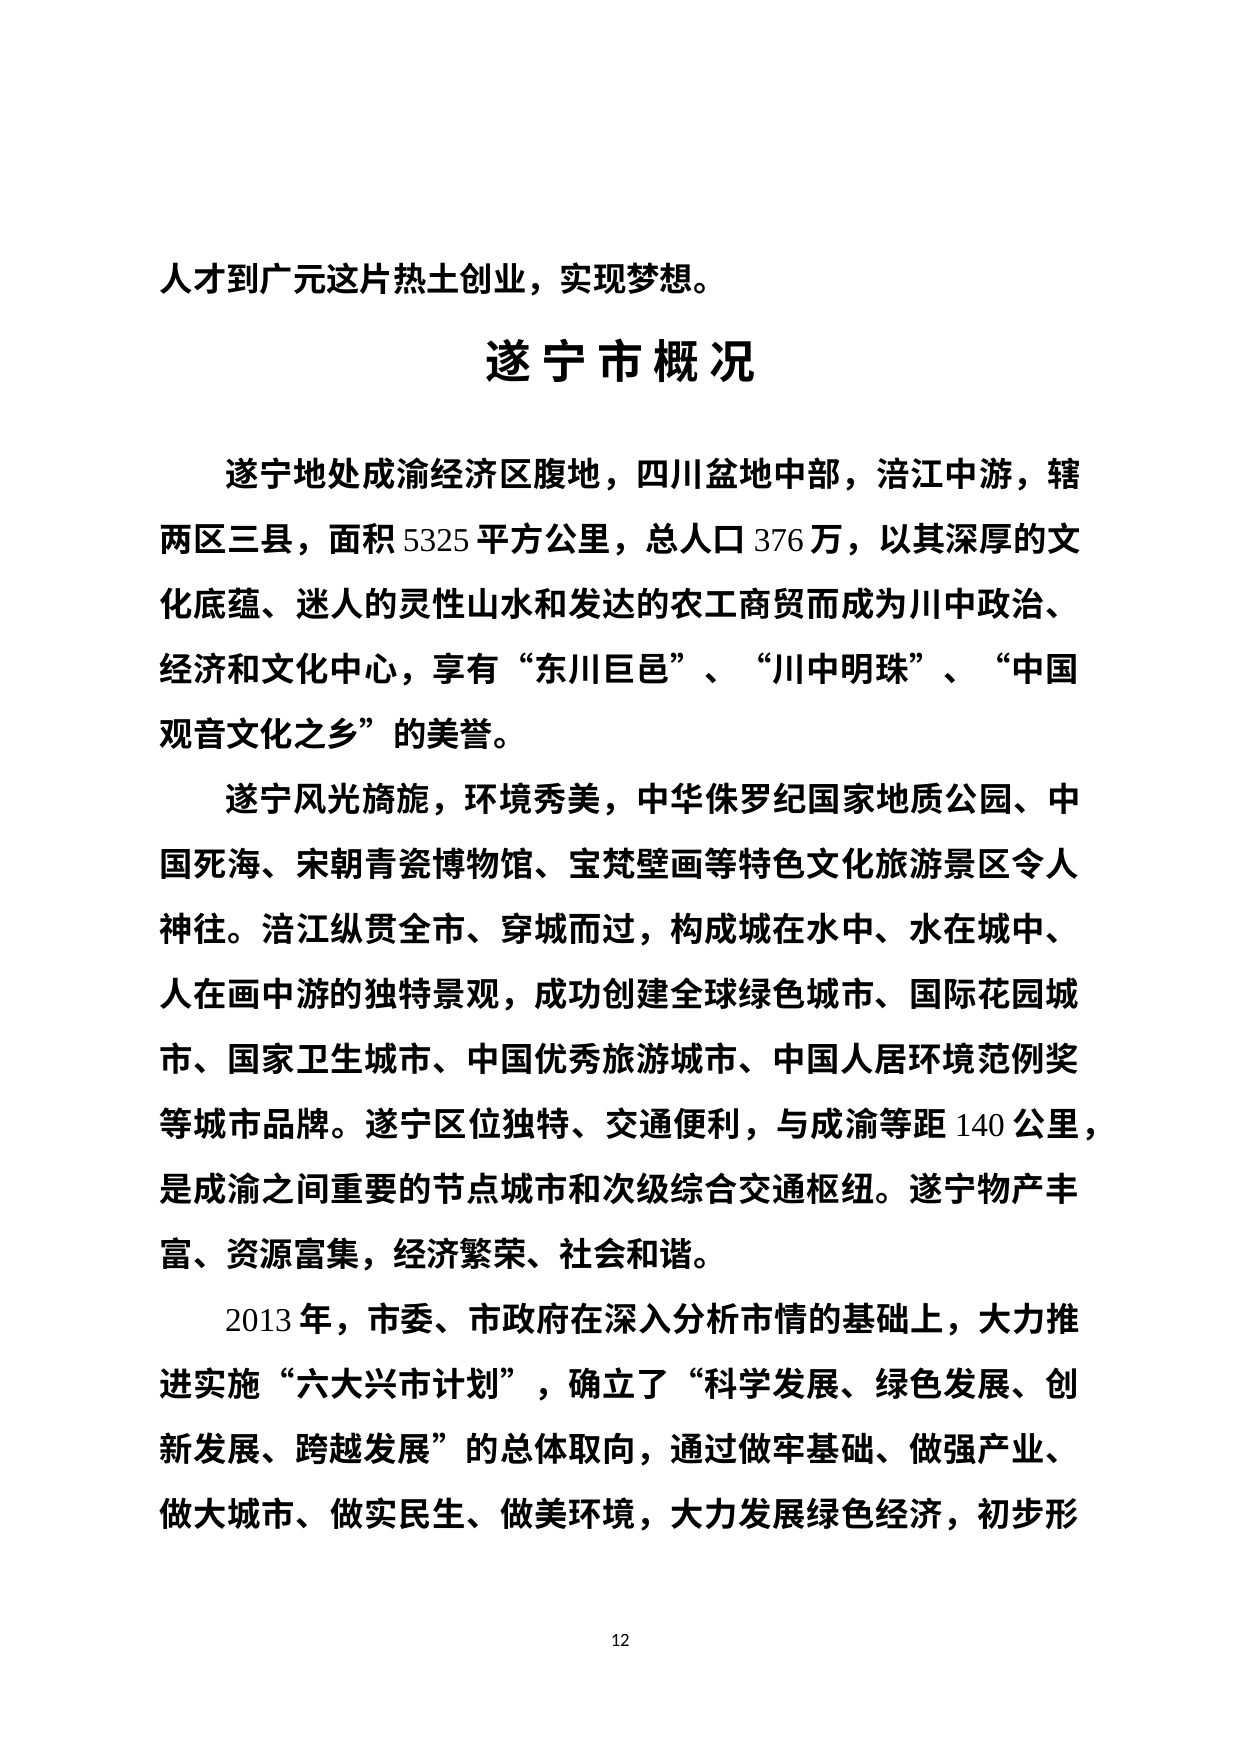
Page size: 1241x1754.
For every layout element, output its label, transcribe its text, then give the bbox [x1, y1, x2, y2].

text 遂 宁 市 概 况 [159, 310, 1081, 407]
text 遂宁风光旖旎，环境秀美，中华侏罗纪国家地质公园、中国死海、宋朝青瓷博物馆、宝梵壁画等特色文化旅游景区令人神往。涪江纵贯全市、穿城而过，构成城在水中、水在城中、人在画中游的独特景观，成功创建全球绿色城市、国际花园城市、国家卫生城市、中国优秀旅游城市、中国人居环境范例奖等城市品牌。遂宁区位独特、交通便利，与成渝等距，是成渝之间重要的节点城市和次级综合交通枢纽。遂宁物产丰富、资源富集，经济繁荣、社会和谐。 [159, 765, 1081, 1285]
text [159, 245, 1081, 310]
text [159, 1285, 1081, 1545]
text 遂宁地处成渝经济区腹地，四川盆地中部，涪江中游，辖两区三县，面积5325平方公里，总人口376万，以其深厚的文化底蕴、迷人的灵性山水和发达的农工商贸而成为川中政治、经济和文化中心，享有“东川巨邑”、“川中明珠”、“中国观音文化之乡”的美誉。 [159, 440, 1081, 765]
